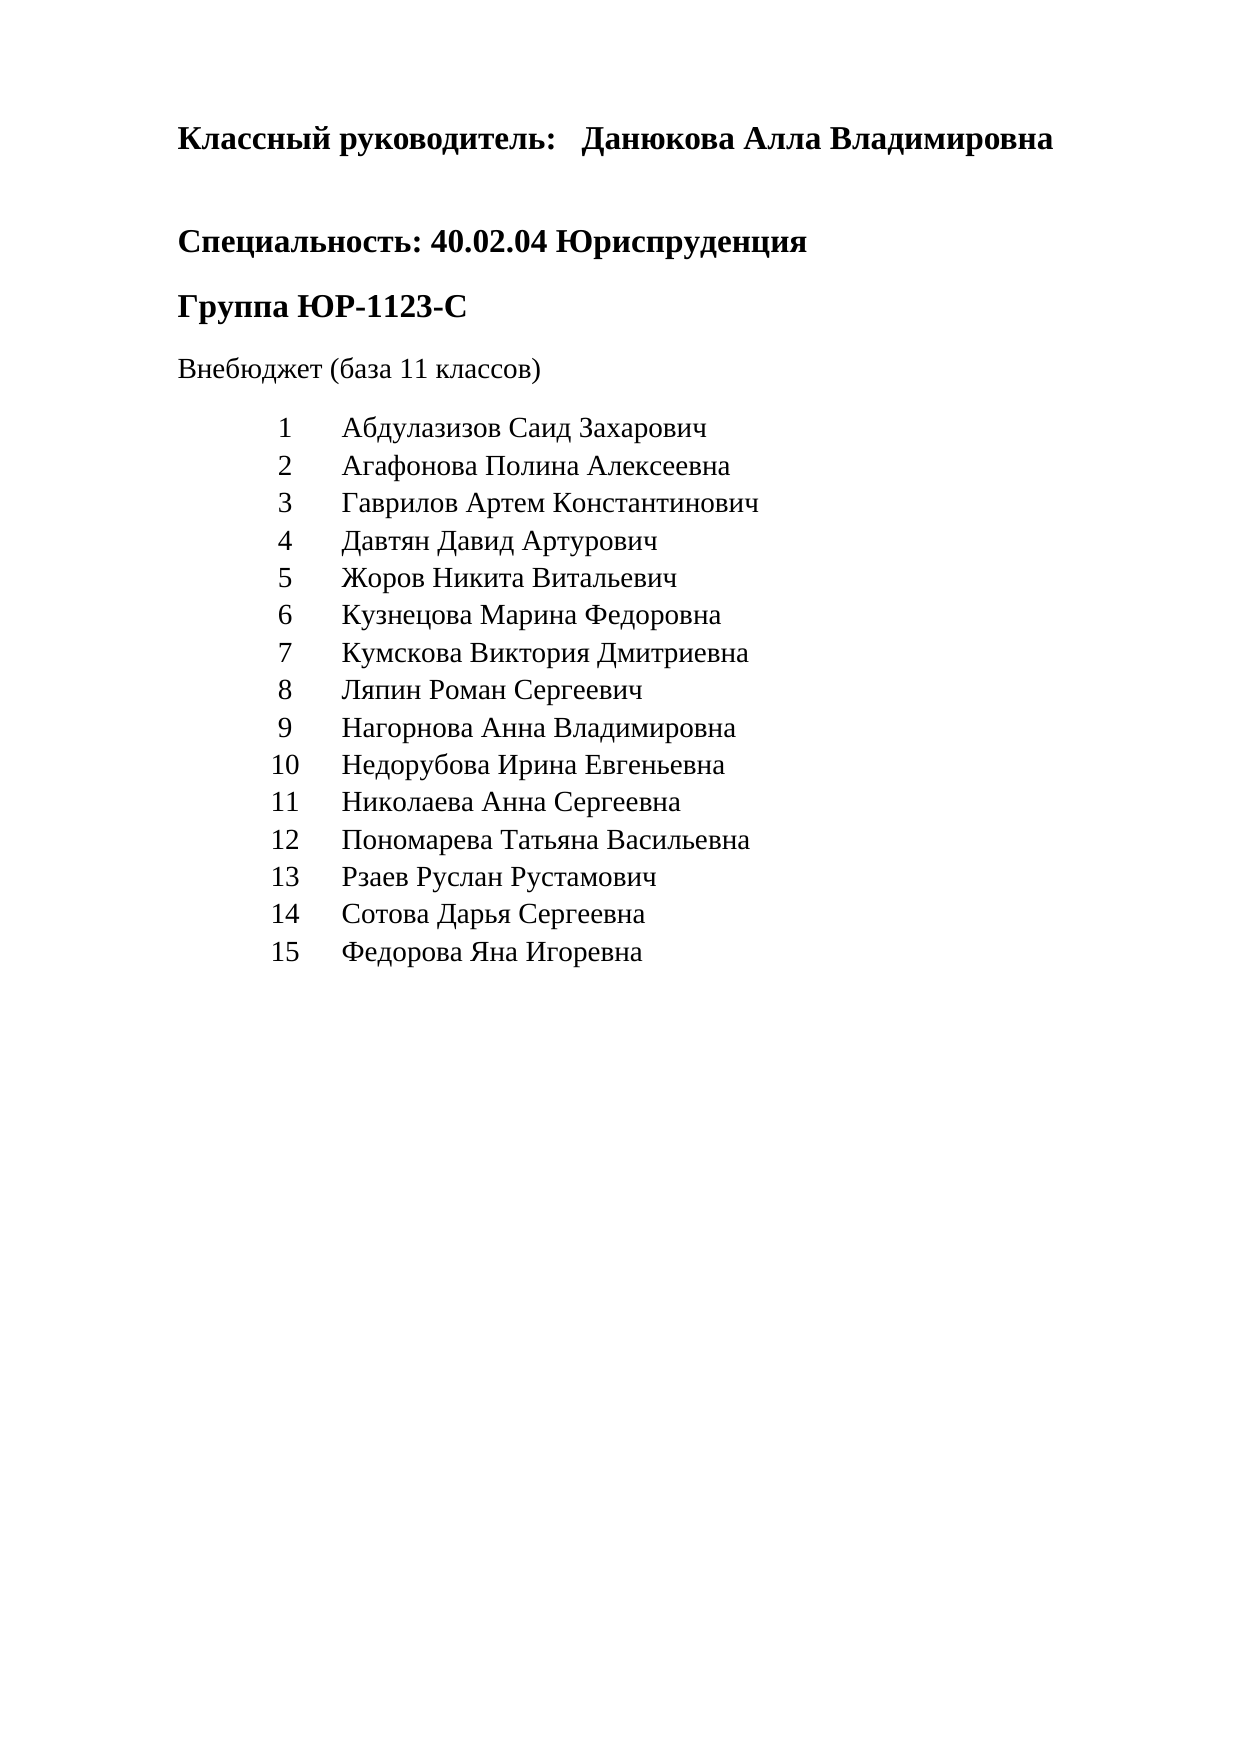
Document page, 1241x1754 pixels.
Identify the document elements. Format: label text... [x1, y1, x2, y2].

table_cell 8 [247, 672, 323, 710]
table_cell 10 [247, 747, 323, 784]
table_cell 9 [247, 710, 323, 747]
table_cell 4 [247, 523, 323, 560]
table_cell 3 [247, 485, 323, 523]
title Классный руководитель: Данюкова Алла Владимировна [177, 118, 1152, 156]
table_cell Федорова Яна Игоревна [323, 934, 1059, 971]
table_cell 13 [247, 859, 323, 897]
table_cell 12 [247, 822, 323, 859]
table_cell Давтян Давид Артурович [323, 523, 1059, 560]
table_cell Сотова Дарья Сергеевна [323, 897, 1059, 934]
table_cell Кузнецова Марина Федоровна [323, 598, 1059, 635]
table_cell Ляпин Роман Сергеевич [323, 672, 1059, 710]
table_header 1 [247, 411, 323, 448]
table_cell Нагорнова Анна Владимировна [323, 710, 1059, 747]
table_cell Агафонова Полина Алексеевна [323, 448, 1059, 485]
table_cell 15 [247, 934, 323, 971]
table_header Абдулазизов Саид Захарович [323, 411, 1059, 448]
table_cell 7 [247, 635, 323, 672]
table_cell Николаева Анна Сергеевна [323, 785, 1059, 822]
text Внебюджет (база 11 классов) [177, 351, 1152, 385]
table_cell Недорубова Ирина Евгеньевна [323, 747, 1059, 784]
table_cell Кумскова Виктория Дмитриевна [323, 635, 1059, 672]
text Группа ЮР-1123-С [177, 286, 1152, 324]
table_cell 5 [247, 560, 323, 597]
table_cell 11 [247, 785, 323, 822]
table_cell Гаврилов Артем Константинович [323, 485, 1059, 523]
text Специальность: 40.02.04 Юриспруденция [177, 221, 1152, 260]
table_cell 6 [247, 598, 323, 635]
table_cell Жоров Никита Витальевич [323, 560, 1059, 597]
table_cell Пономарева Татьяна Васильевна [323, 822, 1059, 859]
table_cell Рзаев Руслан Рустамович [323, 859, 1059, 897]
table_cell 14 [247, 897, 323, 934]
table_cell 2 [247, 448, 323, 485]
